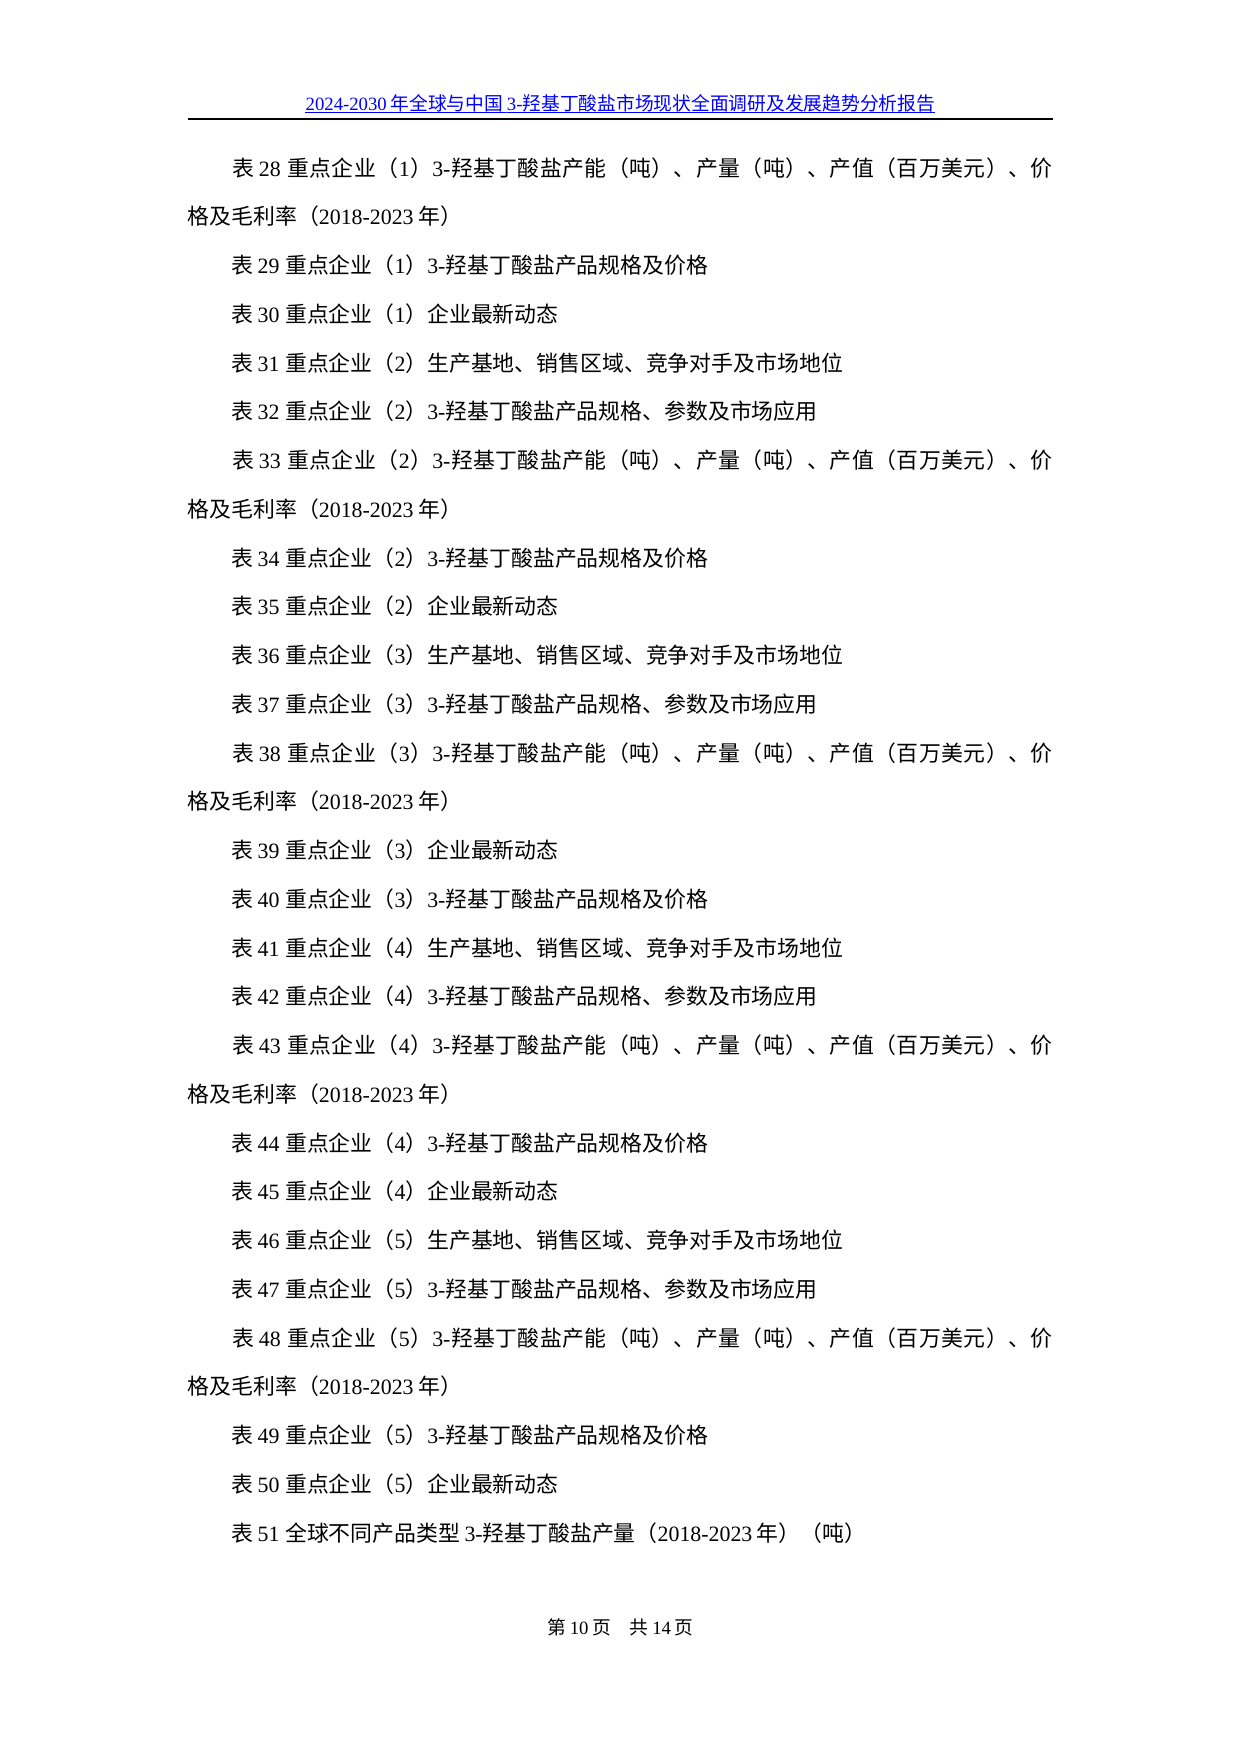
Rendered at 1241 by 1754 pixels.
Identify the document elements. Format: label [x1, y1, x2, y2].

text [187, 150, 1053, 1548]
